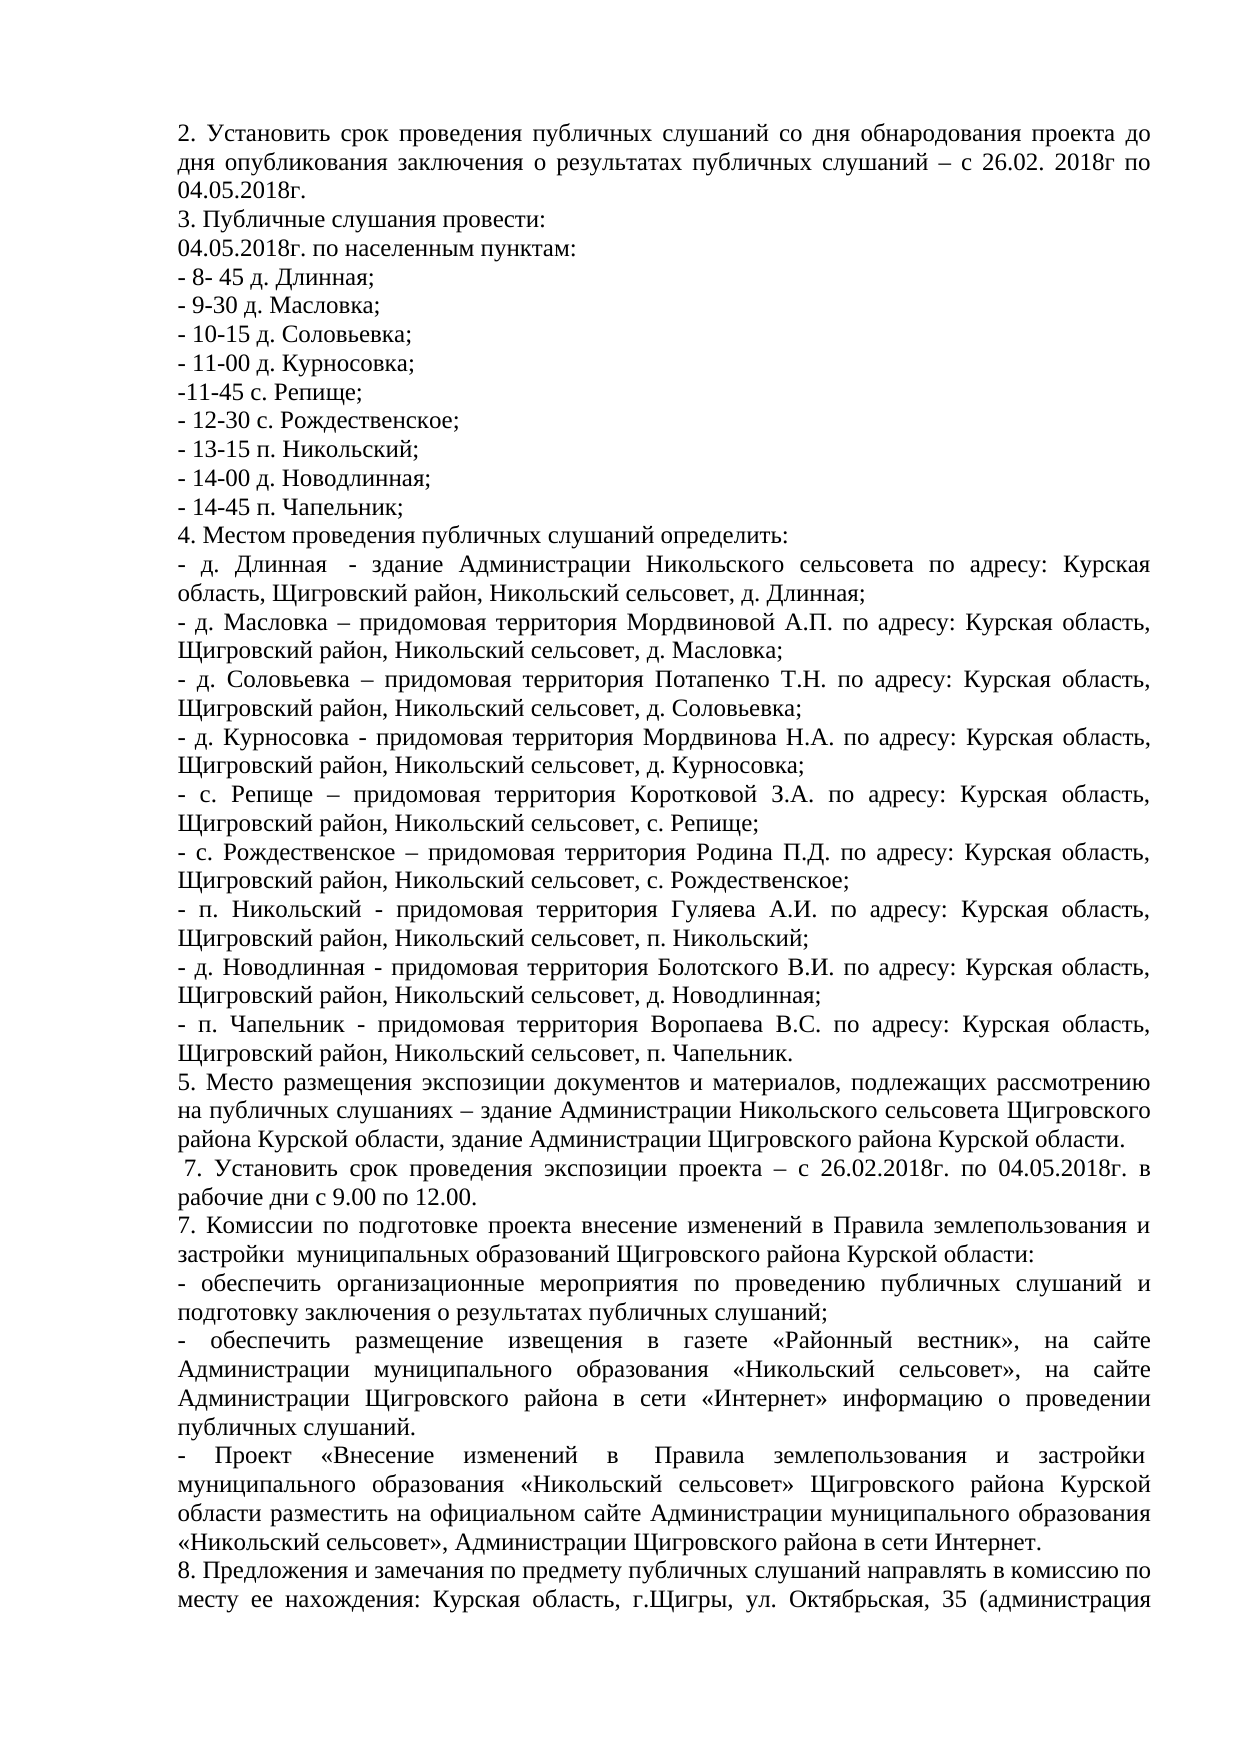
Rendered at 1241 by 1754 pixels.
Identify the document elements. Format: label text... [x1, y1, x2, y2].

text - обеспечить размещение извещения в газете «Районный вестник», на сайте Администрации муниципального образования «Никольский сельсовет», на сайте Администрации Щигровского района в сети «Интернет» информацию о проведении публичных слушаний. [177, 1326, 1152, 1441]
text 5. Место размещения экспозиции документов и материалов, подлежащих рассмотрению на публичных слушаниях – здание Администрации Никольского сельсовета Щигровского района Курской области, здание Администрации Щигровского района Курской области. [177, 1067, 1152, 1153]
text - 9-30 д. Масловка; [177, 291, 1152, 319]
text - д. Курносовка - придомовая территория Мордвинова Н.А. по адресу: Курская область, Щигровский район, Никольский сельсовет, д. Курносовка; [177, 722, 1152, 779]
text - п. Никольский - придомовая территория Гуляева А.И. по адресу: Курская область, Щигровский район, Никольский сельсовет, п. Никольский; [177, 894, 1152, 952]
text - 13-15 п. Никольский; [177, 434, 1152, 463]
text -11-45 с. Репище; [177, 377, 1152, 406]
text - п. Чапельник - придомовая территория Воропаева В.С. по адресу: Курская область, Щигровский район, Никольский сельсовет, п. Чапельник. [177, 1009, 1152, 1067]
text - 10-15 д. Соловьевка; [177, 319, 1152, 348]
text 7. Установить срок проведения экспозиции проекта – с 26.02.2018г. по 04.05.2018г. в рабочие дни с 9.00 по 12.00. [177, 1153, 1152, 1211]
text 4. Местом проведения публичных слушаний определить: [177, 521, 1152, 549]
text - д. Длинная - здание Администрации Никольского сельсовета по адресу: Курская область, Щигровский район, Никольский сельсовет, д. Длинная; [177, 549, 1152, 607]
text - 12-30 с. Рождественское; [177, 406, 1152, 434]
text - обеспечить организационные мероприятия по проведению публичных слушаний и подготовку заключения о результатах публичных слушаний; [177, 1268, 1152, 1326]
text - Проект «Внесение изменений в Правила землепользования и застройки муниципального образования «Никольский сельсовет» Щигровского района Курской области разместить на официальном сайте Администрации муниципального образования «Никольский сельсовет», Администрации Щигровского района в сети Интернет. [177, 1441, 1152, 1556]
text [177, 1556, 1152, 1613]
text - 14-45 п. Чапельник; [177, 492, 1152, 521]
text 04.05.2018г. по населенным пунктам: [177, 233, 1152, 262]
text - 11-00 д. Курносовка; [177, 348, 1152, 377]
text - д. Масловка – придомовая территория Мордвиновой А.П. по адресу: Курская область, Щигровский район, Никольский сельсовет, д. Масловка; [177, 607, 1152, 664]
text 2. Установить срок проведения публичных слушаний со дня обнародования проекта до дня опубликования заключения о результатах публичных слушаний – с 26.02. 2018г по 04.05.2018г. [177, 118, 1152, 204]
text - с. Рождественское – придомовая территория Родина П.Д. по адресу: Курская область, Щигровский район, Никольский сельсовет, с. Рождественское; [177, 837, 1152, 894]
text - д. Новодлинная - придомовая территория Болотского В.И. по адресу: Курская область, Щигровский район, Никольский сельсовет, д. Новодлинная; [177, 952, 1152, 1009]
text - д. Соловьевка – придомовая территория Потапенко Т.Н. по адресу: Курская область, Щигровский район, Никольский сельсовет, д. Соловьевка; [177, 664, 1152, 722]
text - 14-00 д. Новодлинная; [177, 463, 1152, 492]
text 7. Комиссии по подготовке проекта внесение изменений в Правила землепользования и застройки муниципальных образований Щигровского района Курской области: [177, 1211, 1152, 1268]
text 3. Публичные слушания провести: [177, 204, 1152, 233]
text - с. Репище – придомовая территория Коротковой З.А. по адресу: Курская область, Щигровский район, Никольский сельсовет, с. Репище; [177, 779, 1152, 837]
text - 8- 45 д. Длинная; [177, 262, 1152, 291]
